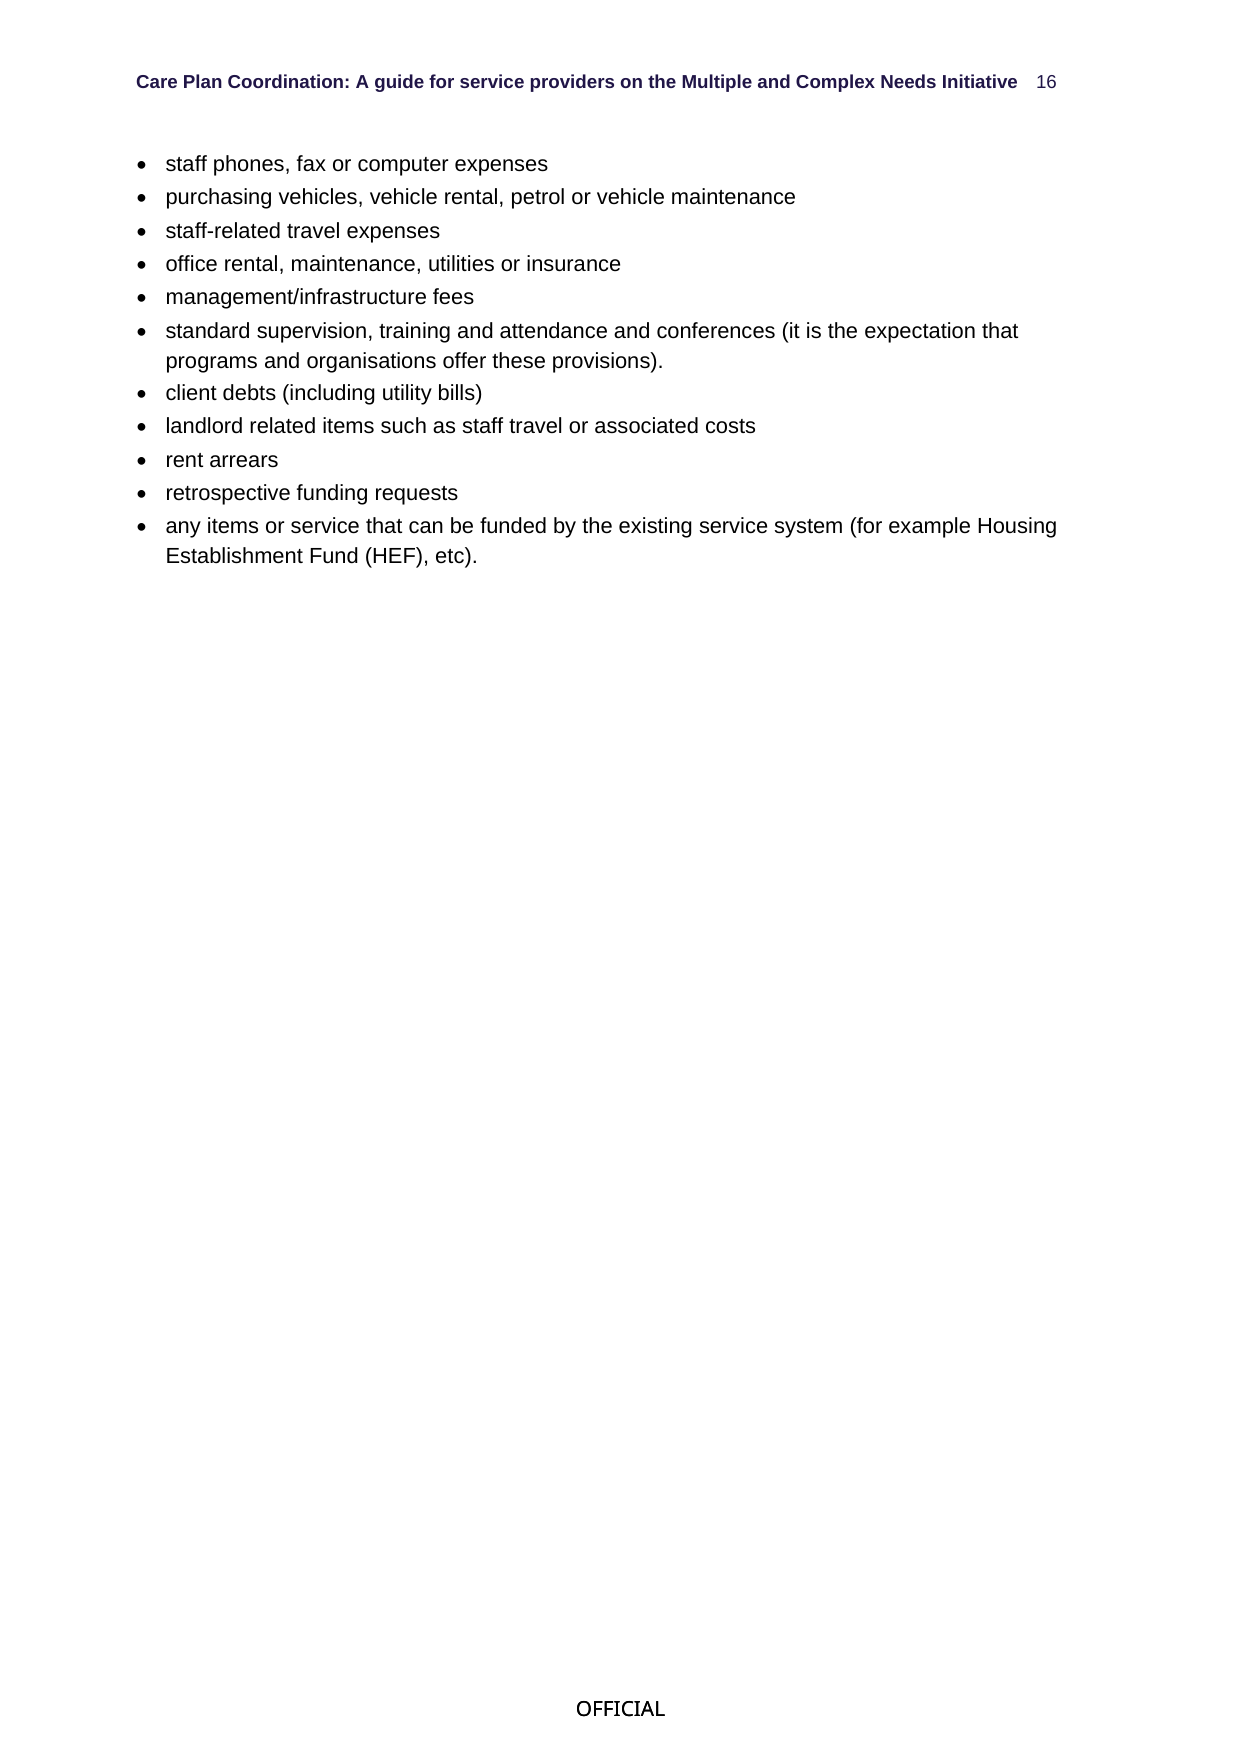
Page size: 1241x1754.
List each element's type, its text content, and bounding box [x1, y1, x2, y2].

list management/infrastructure fees [136, 281, 1104, 310]
list any items or service that can be funded by the existing service system (for example Housing Establishment Fund (HEF), etc). [136, 510, 1104, 568]
list landlord related items such as staff travel or associated costs [136, 410, 1104, 439]
list client debts (including utility bills) [136, 377, 1104, 406]
list rent arrears [136, 443, 1104, 473]
list staff-related travel expenses [136, 214, 1104, 243]
list retrospective funding requests [136, 477, 1104, 506]
list standard supervision, training and attendance and conferences (it is the expectation that programs and organisations offer these provisions). [136, 314, 1104, 373]
list staff phones, fax or computer expenses [136, 148, 1104, 177]
list purchasing vehicles, vehicle rental, petrol or vehicle maintenance [136, 181, 1104, 210]
list office rental, maintenance, utilities or insurance [136, 248, 1104, 277]
